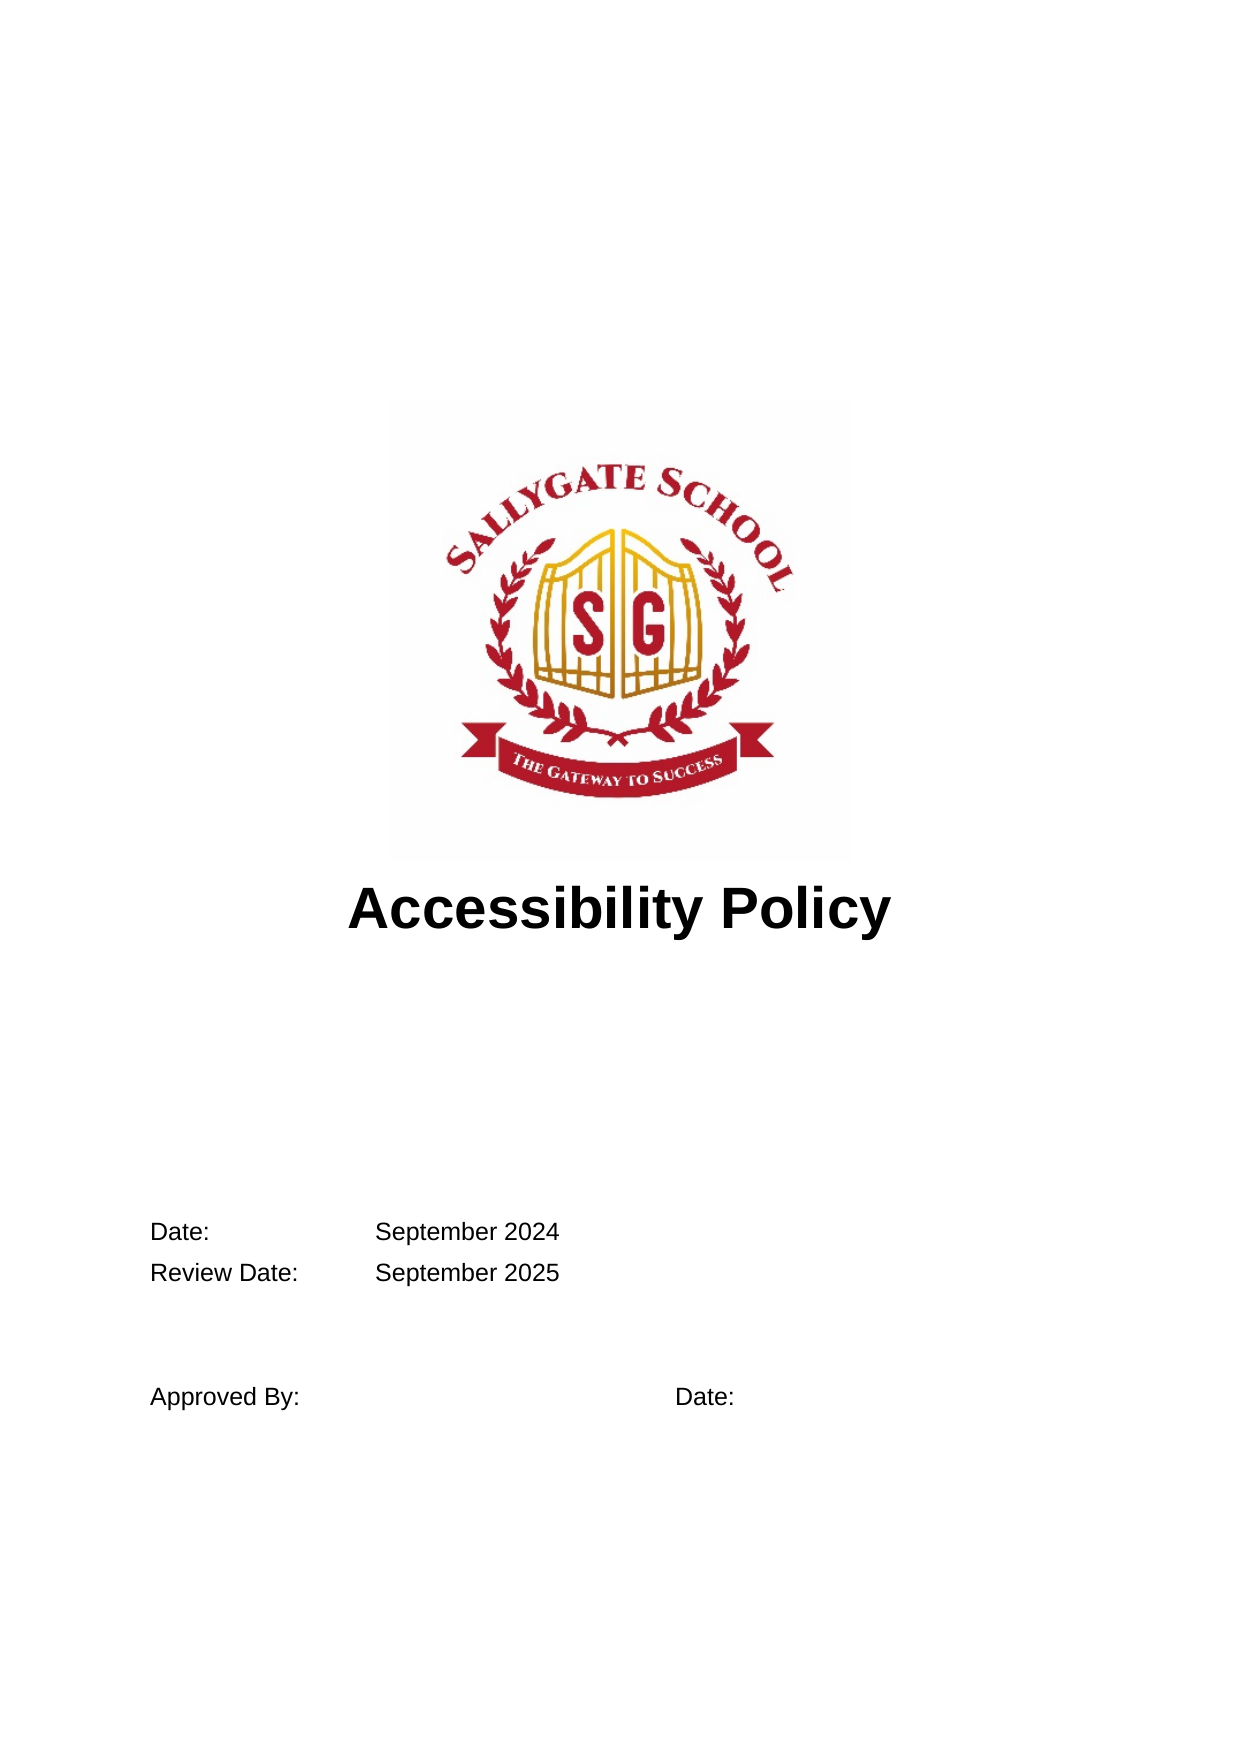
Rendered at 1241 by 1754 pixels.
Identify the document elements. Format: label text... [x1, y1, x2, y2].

text Approved By: Date: [150, 1382, 1090, 1411]
text Date: September 2024 [150, 1217, 1090, 1246]
text Review Date: September 2025 [150, 1258, 1090, 1287]
picture [389, 400, 851, 862]
title Accessibility Policy [150, 874, 1090, 941]
